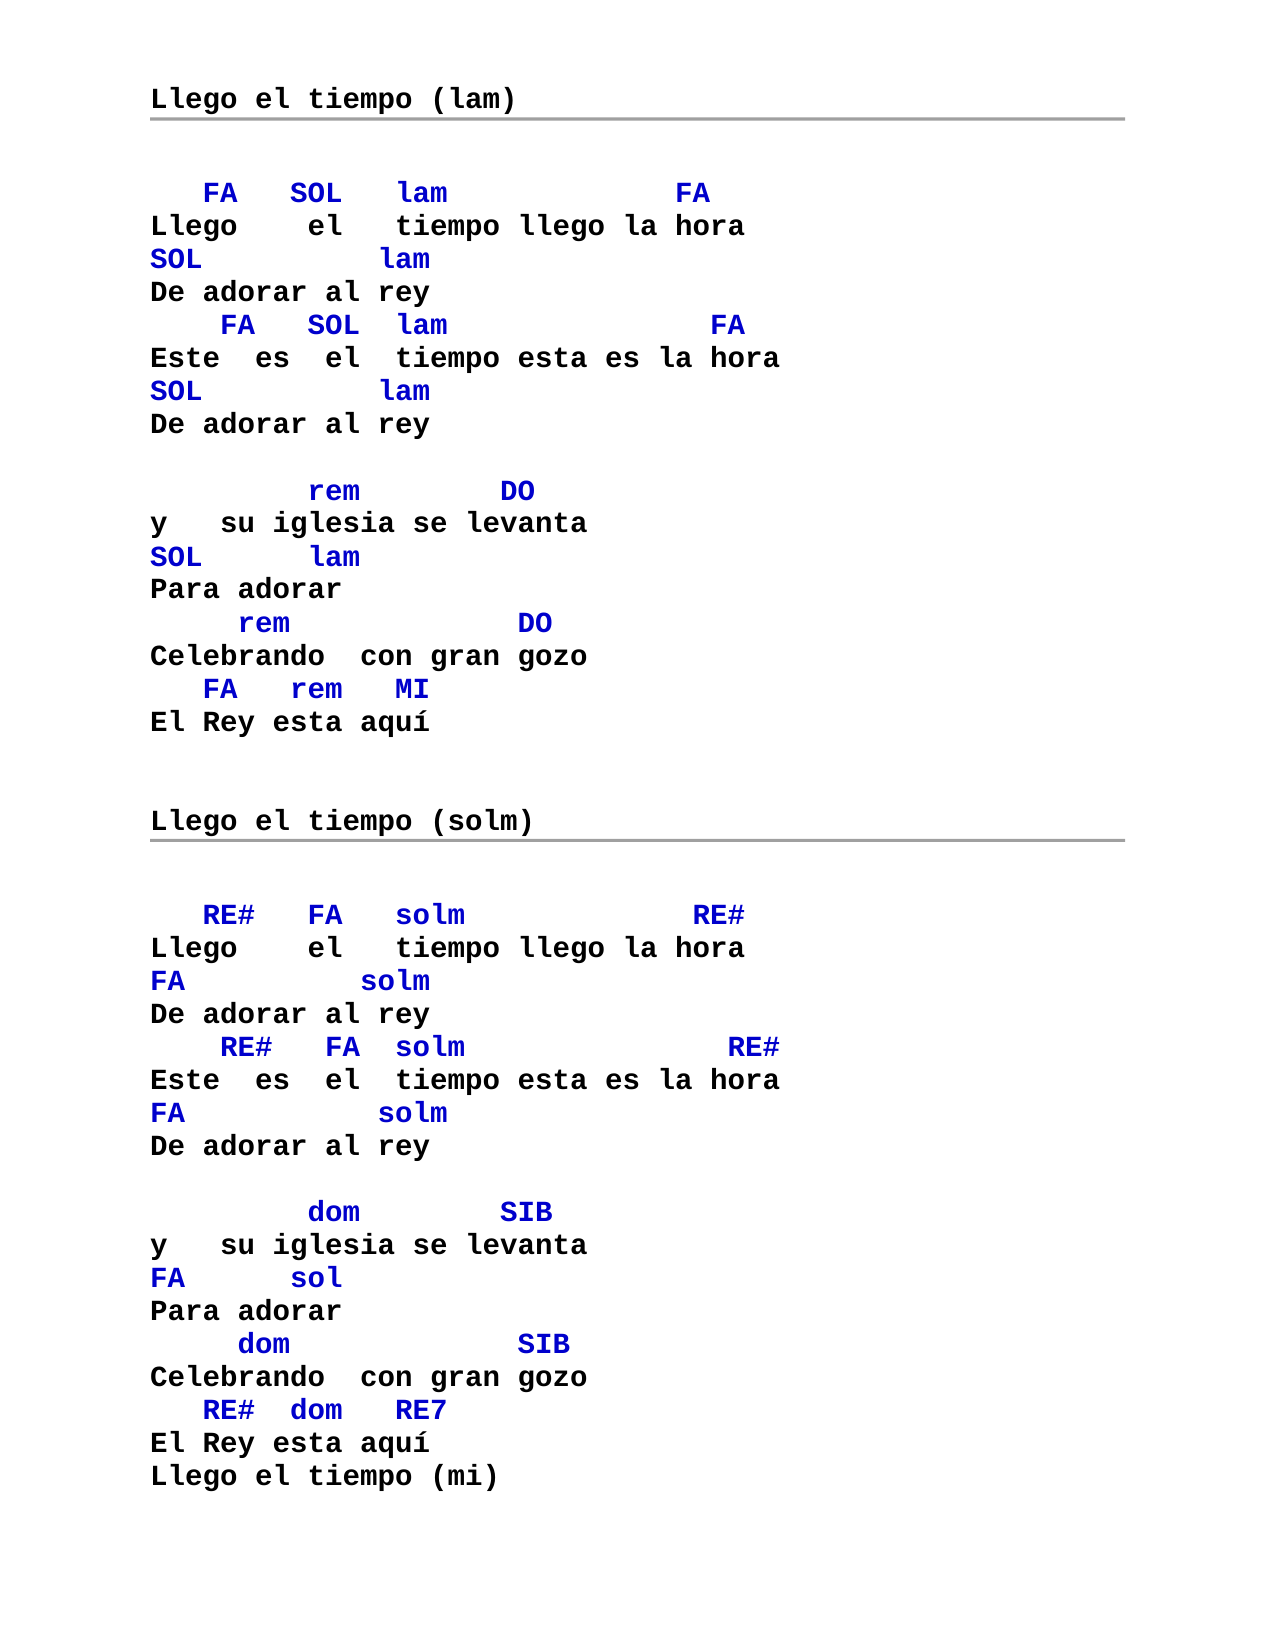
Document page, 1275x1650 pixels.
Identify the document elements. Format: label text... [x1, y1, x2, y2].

text Llego el tiempo (solm) [150, 806, 1125, 838]
text y su iglesia se levanta [150, 509, 1125, 542]
text rem DO [150, 476, 1125, 509]
text Llego el tiempo (lam) [150, 84, 1125, 117]
text FA SOL lam FA [150, 178, 1125, 211]
text RE# dom RE7 [150, 1395, 1125, 1428]
text Este es el tiempo esta es la hora [150, 1065, 1125, 1098]
text dom SIB [150, 1197, 1125, 1230]
text Celebrando con gran gozo [150, 641, 1125, 674]
text Llego el tiempo llego la hora [150, 211, 1125, 244]
text Para adorar [150, 575, 1125, 608]
text Llego el tiempo (mi) [150, 1461, 1125, 1494]
text dom SIB [150, 1329, 1125, 1362]
text Llego el tiempo llego la hora [150, 933, 1125, 966]
text SOL lam [150, 542, 1125, 575]
text FA solm [150, 966, 1125, 999]
text El Rey esta aquí [150, 707, 1125, 740]
text FA sol [150, 1263, 1125, 1296]
text rem DO [150, 608, 1125, 641]
text RE# FA solm RE# [150, 1032, 1125, 1065]
text De adorar al rey [150, 999, 1125, 1032]
text Para adorar [150, 1296, 1125, 1329]
text De adorar al rey [150, 277, 1125, 311]
text SOL lam [150, 244, 1125, 277]
text RE# FA solm RE# [150, 900, 1125, 933]
text Celebrando con gran gozo [150, 1362, 1125, 1395]
text SOL lam [150, 377, 1125, 409]
text De adorar al rey [150, 1131, 1125, 1164]
text y su iglesia se levanta [150, 1230, 1125, 1263]
text El Rey esta aquí [150, 1428, 1125, 1461]
text FA rem MI [150, 674, 1125, 707]
text FA solm [150, 1098, 1125, 1131]
text FA SOL lam FA [150, 311, 1125, 343]
text Este es el tiempo esta es la hora [150, 343, 1125, 377]
text De adorar al rey [150, 409, 1125, 443]
